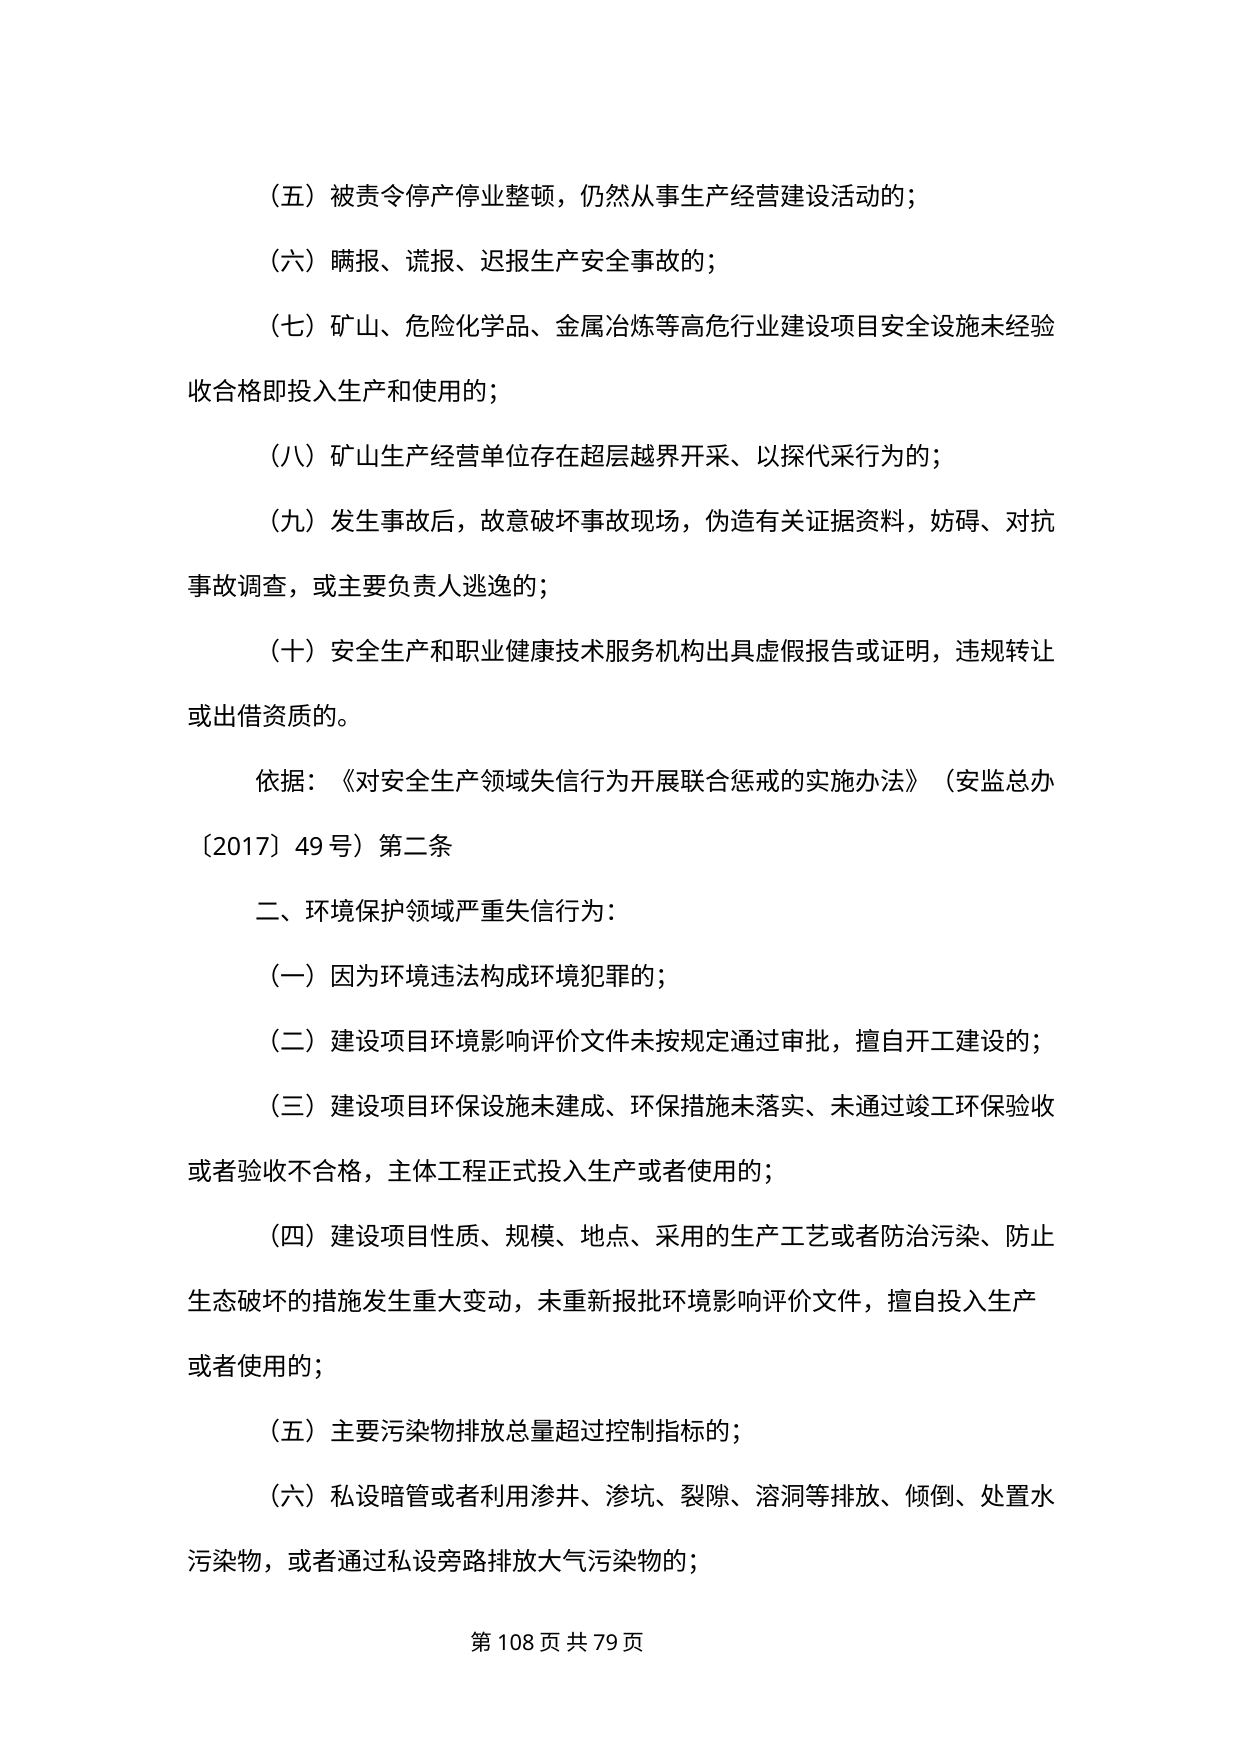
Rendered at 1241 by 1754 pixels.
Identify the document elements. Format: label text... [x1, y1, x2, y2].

text （十）安全生产和职业健康技术服务机构出具虚假报告或证明，违规转让或出借资质的。 [187, 617, 1062, 747]
text （一）因为环境违法构成环境犯罪的； [187, 942, 1062, 1007]
text （二）建设项目环境影响评价文件未按规定通过审批，擅自开工建设的； [187, 1007, 1062, 1072]
text （六）瞒报、谎报、迟报生产安全事故的； [187, 227, 1062, 292]
text （五）被责令停产停业整顿，仍然从事生产经营建设活动的； [187, 162, 1062, 227]
text （六）私设暗管或者利用渗井、渗坑、裂隙、溶洞等排放、倾倒、处置水污染物，或者通过私设旁路排放大气污染物的； [187, 1462, 1062, 1592]
text 二、环境保护领域严重失信行为： [187, 877, 1062, 942]
text （七）矿山、危险化学品、金属冶炼等高危行业建设项目安全设施未经验收合格即投入生产和使用的； [187, 292, 1062, 422]
text （八）矿山生产经营单位存在超层越界开采、以探代采行为的； [187, 422, 1062, 487]
text （九）发生事故后，故意破坏事故现场，伪造有关证据资料，妨碍、对抗事故调查，或主要负责人逃逸的； [187, 487, 1062, 617]
text （三）建设项目环保设施未建成、环保措施未落实、未通过竣工环保验收或者验收不合格，主体工程正式投入生产或者使用的； [187, 1072, 1062, 1202]
text （四）建设项目性质、规模、地点、采用的生产工艺或者防治污染、防止生态破坏的措施发生重大变动，未重新报批环境影响评价文件，擅自投入生产或者使用的； [187, 1202, 1062, 1397]
text （五）主要污染物排放总量超过控制指标的； [187, 1397, 1062, 1462]
text 依据：《对安全生产领域失信行为开展联合惩戒的实施办法》（安监总办〔2017〕49号）第二条 [187, 747, 1062, 877]
